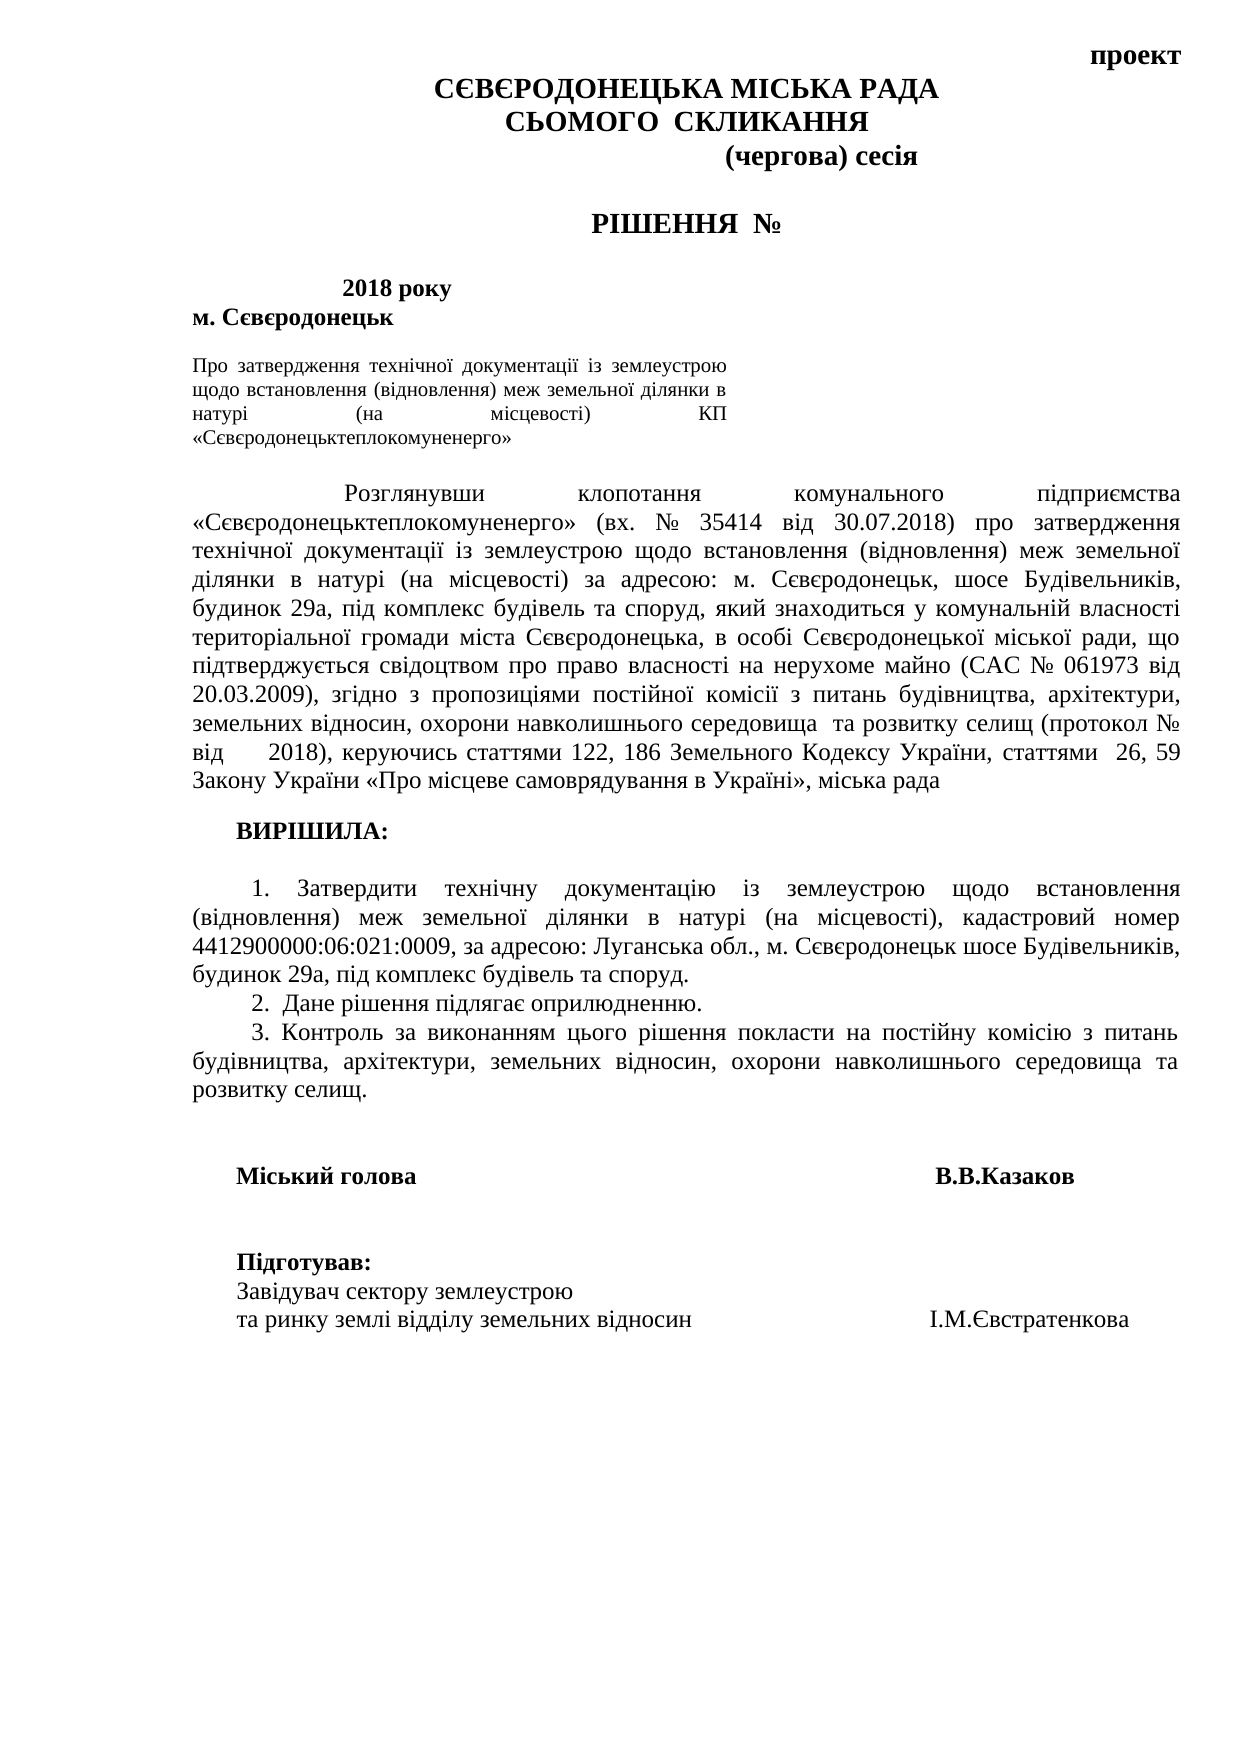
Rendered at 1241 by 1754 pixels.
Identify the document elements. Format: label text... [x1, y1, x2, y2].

table_header Про затвердження технічної документації із землеустрою щодо встановлення (відновлення) меж земельної ділянки в натурі (на місцевості) КП «Сєвєродонецьктеплокомуненерго» [181, 353, 738, 449]
text м. Сєвєродонецьк [192, 302, 1181, 330]
text 2. Дане рішення підлягає оприлюдненню. [192, 988, 1179, 1017]
text РІШЕННЯ № [192, 206, 1181, 239]
text ВИРІШИЛА: [192, 816, 1179, 844]
text Міський голова В.В.Казаков [229, 1161, 1181, 1189]
text Розглянувши клопотання комунального підприємства «Сєвєродонецьктеплокомуненерго» (вх. № 35414 від 30.07.2018) про затвердження технічної документації із землеустрою щодо встановлення (відновлення) меж земельної ділянки в натурі (на місцевості) за адресою: м. Сєвєродонецьк, шосе Будівельників, будинок 29а, під комплекс будівель та споруд, який знаходиться у комунальній власності територіальної громади міста Сєвєродонецька, в особі Сєвєродонецької міської ради, що підтверджується свідоцтвом про право власності на нерухоме майно (САС № 061973 від 20.03.2009), згідно з пропозиціями постійної комісії з питань будівництва, архітектури, земельних відносин, охорони навколишнього середовища та розвитку селищ (протокол № від 2018), керуючись статтями 122, 186 Земельного Кодексу України, статтями 26, 59 Закону України «Про місцеве самоврядування в Україні», міська рада [192, 478, 1181, 794]
text проект [192, 37, 1181, 71]
text СЄВЄРОДОНЕЦЬКА МІСЬКА РАДА [192, 71, 1181, 104]
text Підготував: [236, 1247, 1181, 1276]
text та ринку землі відділу земельних відносин І.М.Євстратенкова [236, 1304, 1181, 1333]
text 2018 року [192, 273, 1181, 302]
text 3. Контроль за виконанням цього рішення покласти на постійну комісію з питань будівництва, архітектури, земельних відносин, охорони навколишнього середовища та розвитку селищ. [192, 1017, 1179, 1103]
text Завідувач сектору землеустрою [236, 1276, 1181, 1304]
text (чергова) сесія [192, 138, 1181, 172]
text 1. Затвердити технічну документацію із землеустрою щодо встановлення (відновлення) меж земельної ділянки в натурі (на місцевості), кадастровий номер 4412900000:06:021:0009, за адресою: Луганська обл., м. Сєвєродонецьк шосе Будівельників, будинок 29а, під комплекс будівель та споруд. [192, 873, 1181, 988]
text СЬОМОГО СКЛИКАННЯ [192, 104, 1181, 138]
